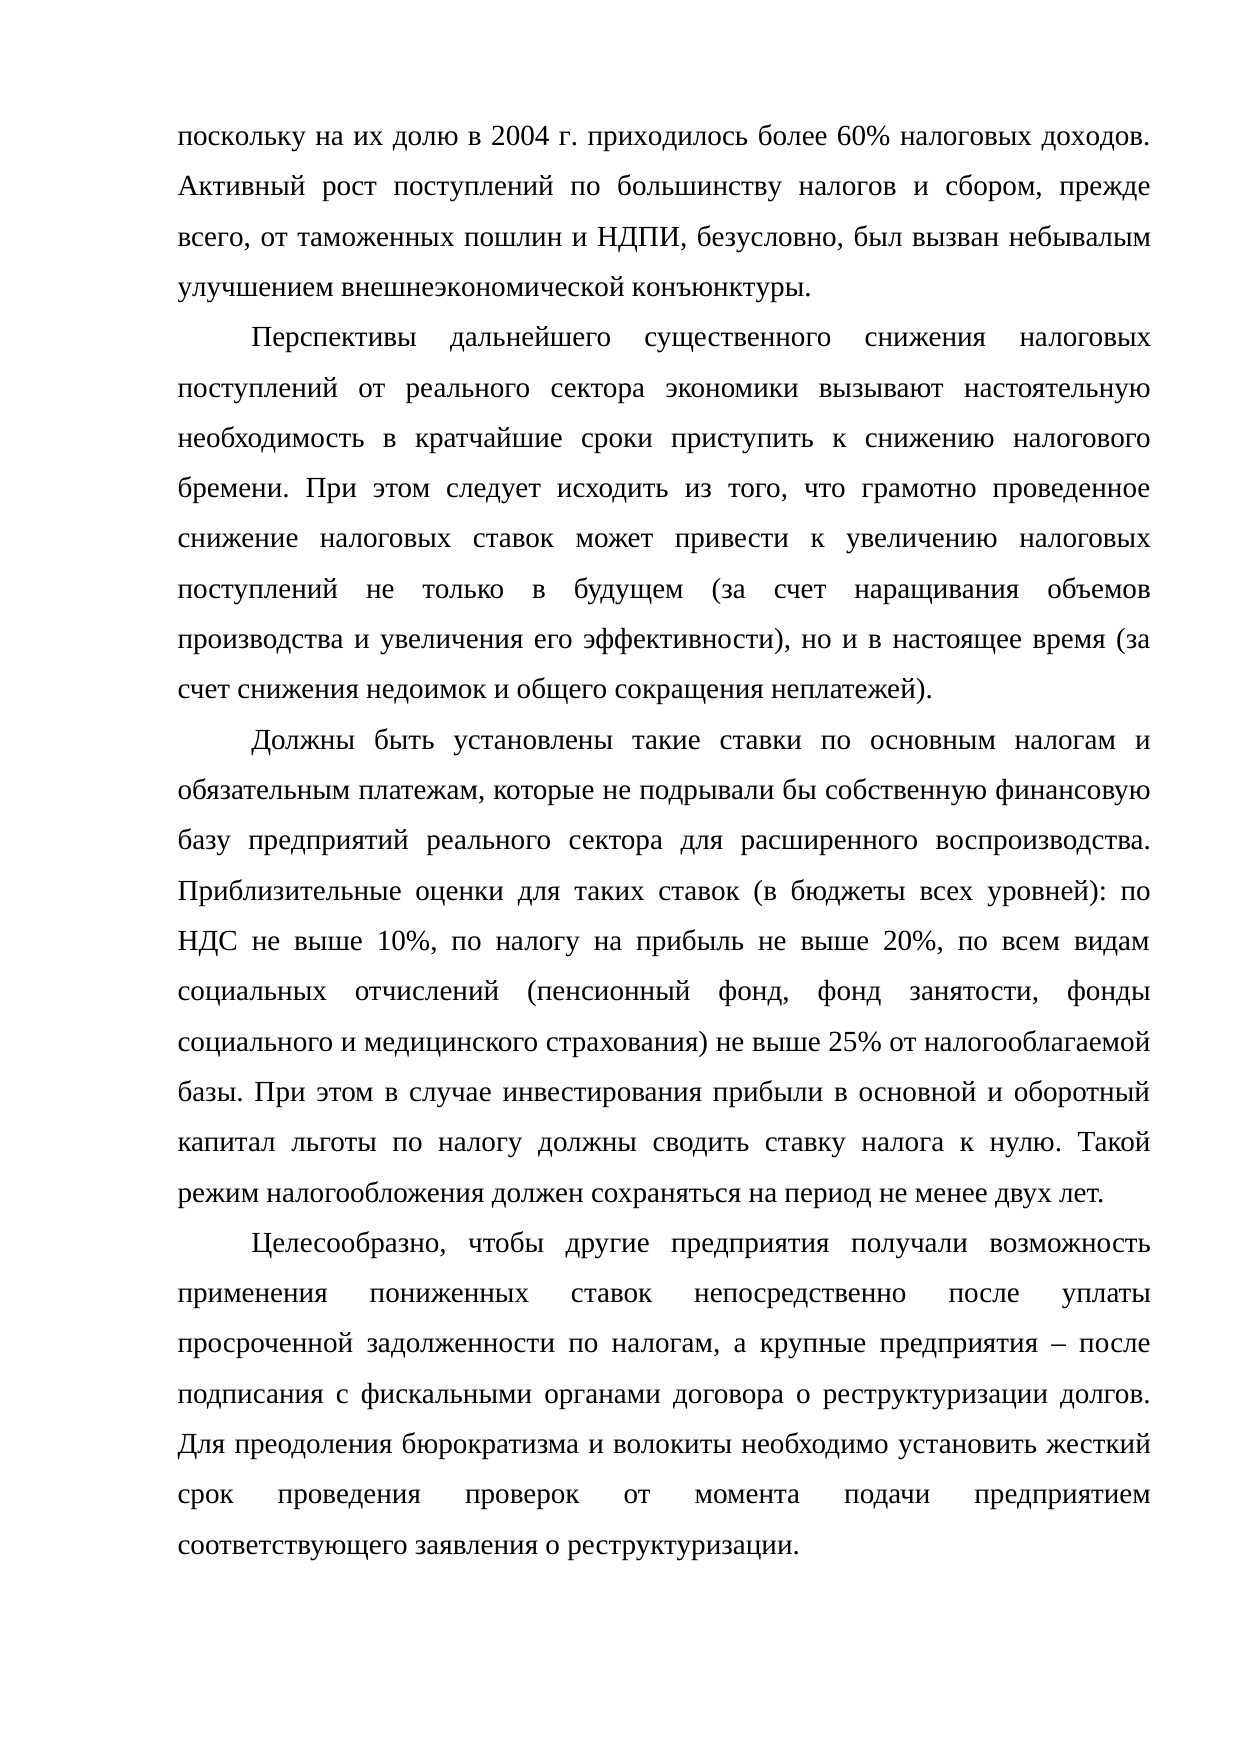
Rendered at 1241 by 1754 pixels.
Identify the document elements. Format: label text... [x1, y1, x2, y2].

text Перспективы дальнейшего существенного снижения налоговых поступлений от реального сектора экономики вызывают настоятельную необходимость в кратчайшие сроки приступить к снижению налогового бремени. При этом следует исходить из того, что грамотно проведенное снижение налоговых ставок может привести к увеличению налоговых поступлений не только в будущем (за счет наращивания объемов производства и увеличения его эффективности), но и в настоящее время (за счет снижения недоимок и общего сокращения неплатежей). [177, 319, 1152, 705]
text Целесообразно, чтобы другие предприятия получали возможность применения пониженных ставок непосредственно после уплаты просроченной задолженности по налогам, а крупные предприятия – после подписания с фискальными органами договора о реструктуризации долгов. Для преодоления бюрократизма и волокиты необходимо установить жесткий срок проведения проверок от момента подачи предприятием соответствующего заявления о реструктуризации. [177, 1225, 1152, 1560]
text Должны быть установлены такие ставки по основным налогам и обязательным платежам, которые не подрывали бы собственную финансовую базу предприятий реального сектора для расширенного воспроизводства. Приблизительные оценки для таких ставок (в бюджеты всех уровней): по НДС не выше 10%, по налогу на прибыль не выше 20%, по всем видам социальных отчислений (пенсионный фонд, фонд занятости, фонды социального и медицинского страхования) не выше 25% от налогооблагаемой базы. При этом в случае инвестирования прибыли в основной и оборотный капитал льготы по налогу должны сводить ставку налога к нулю. Такой режим налогообложения должен сохраняться на период не менее двух лет. [177, 722, 1152, 1208]
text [177, 118, 1152, 303]
